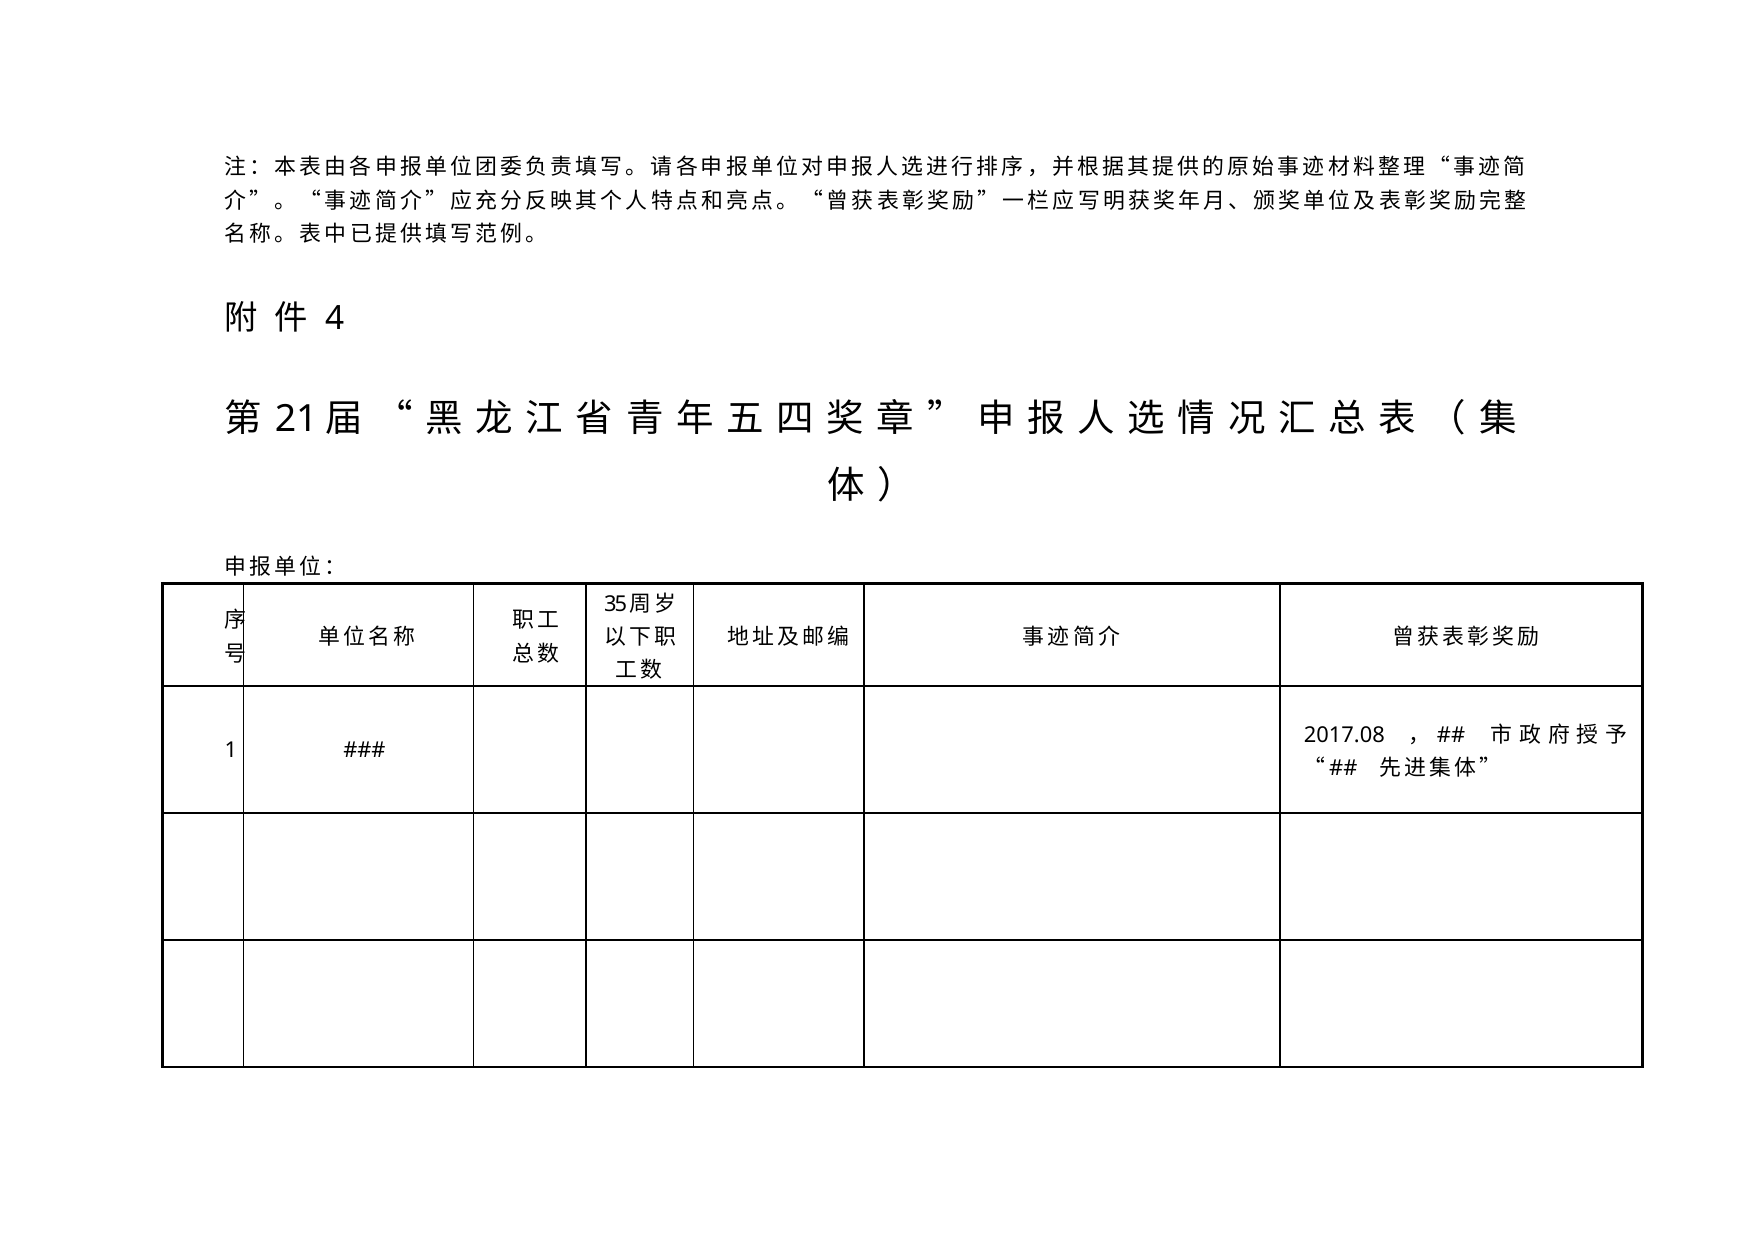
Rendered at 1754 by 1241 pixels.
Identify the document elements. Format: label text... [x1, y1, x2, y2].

table_cell [164, 941, 243, 1066]
table_cell [474, 814, 585, 939]
table_cell [865, 687, 1279, 812]
table_cell ### [244, 687, 473, 812]
table_header 曾获表彰奖励 [1281, 585, 1641, 685]
table_cell [1281, 941, 1641, 1066]
text 注：本表由各申报单位团委负责填写。请各申报单位对申报人选进行排序，并根据其提供的原始事迹材料整理“事迹简介”。“事迹简介”应充分反映其个人特点和亮点。“曾获表彰奖励”一栏应写明获奖年月、颁奖单位及表彰奖励完整名称。表中已提供填写范例。 [224, 148, 1530, 248]
table_cell [865, 814, 1279, 939]
table_cell [694, 687, 863, 812]
table_cell [244, 814, 473, 939]
table_cell [694, 814, 863, 939]
table_cell [587, 941, 693, 1066]
text 第21届“黑龙江省青年五四奖章”申报人选情况汇总表（集体） [224, 382, 1530, 515]
table_header 单位名称 [244, 585, 473, 685]
table_cell 1 [164, 687, 243, 812]
table_header 序号 [164, 585, 243, 685]
text 附件4 [224, 282, 1530, 348]
table_cell [587, 814, 693, 939]
table_cell 2017.08，##市政府授予“##先进集体” [1281, 687, 1641, 812]
table_header 地址及邮编 [694, 585, 863, 685]
table_cell [474, 941, 585, 1066]
table_header 35周岁以下职工数 [587, 585, 693, 685]
table_cell [694, 941, 863, 1066]
table_cell [587, 687, 693, 812]
table_cell [1281, 814, 1641, 939]
table_header 职工总数 [474, 585, 585, 685]
table_header 事迹简介 [865, 585, 1279, 685]
table_cell [164, 814, 243, 939]
table_cell [474, 687, 585, 812]
table_cell [865, 941, 1279, 1066]
table_cell [244, 941, 473, 1066]
text 申报单位： [224, 548, 1530, 582]
